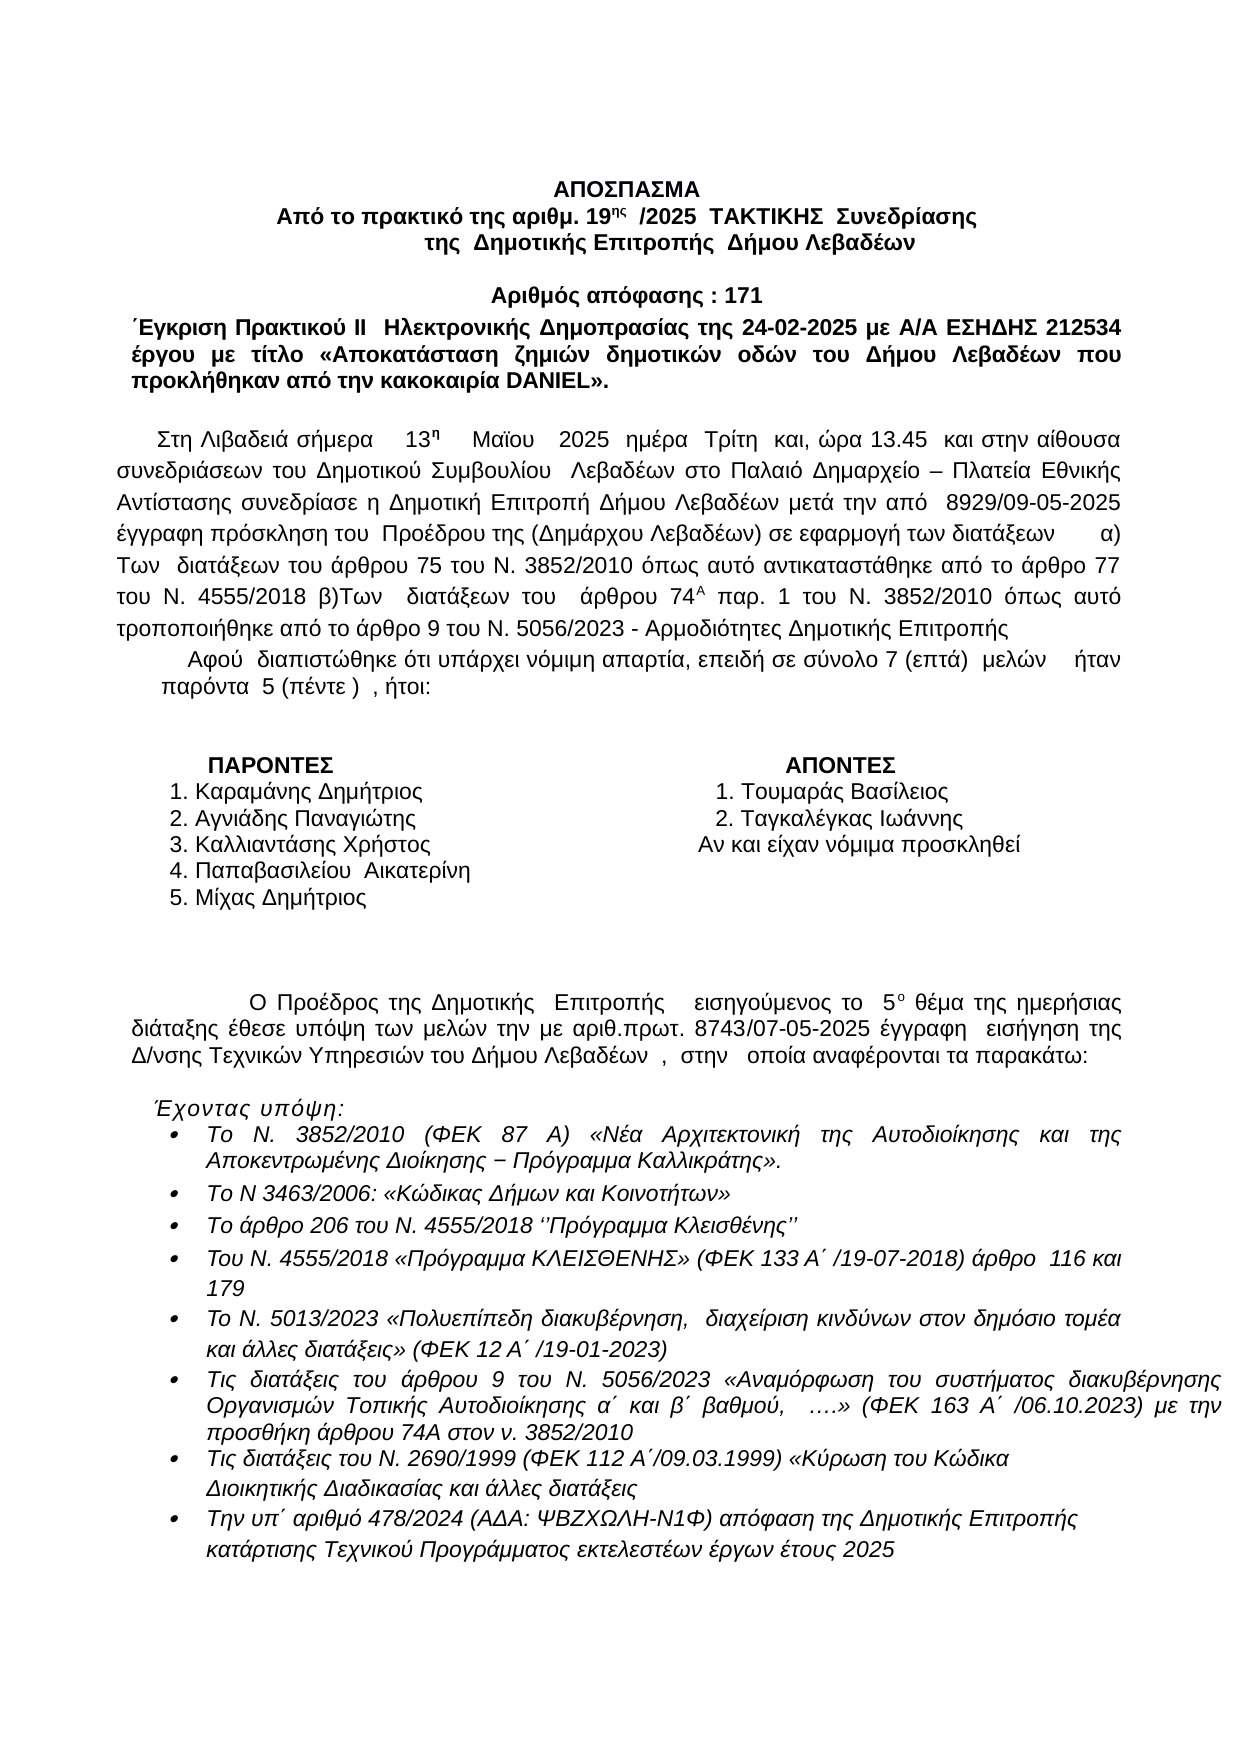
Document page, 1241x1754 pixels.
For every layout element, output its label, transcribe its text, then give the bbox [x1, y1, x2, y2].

text Αριθμός απόφασης : 171 [131, 282, 1122, 308]
list Το Ν. 5013/2023 «Πολυεπίπεδη διακυβέρνηση, διαχείριση κινδύνων στον δημόσιο τομέα και άλλες διατάξεις» (ΦΕΚ 12 Α΄ /19-01-2023) [169, 1305, 1122, 1362]
text της Δημοτικής Επιτροπής Δήμου Λεβαδέων [131, 229, 1122, 256]
list Το άρθρο 206 του Ν. 4555/2018 ‘’Πρόγραμμα Κλεισθένης’’ [169, 1212, 1122, 1239]
text ΑΠΟΣΠΑΣΜΑ [131, 176, 1122, 203]
text ΄Εγκριση Πρακτικού ΙΙ Ηλεκτρονικής Δημοπρασίας της 24-02-2025 με Α/Α ΕΣΗΔΗΣ 212534 έργου με τίτλο «Αποκατάσταση ζημιών δημοτικών οδών του Δήμου Λεβαδέων που προκλήθηκαν από την κακοκαιρία DANIEL». [131, 314, 1122, 393]
list Αφού διαπιστώθηκε ότι υπάρχει νόμιμη απαρτία, επειδή σε σύνολο 7 (επτά) μελών ήταν παρόντα 5 (πέντε ) , ήτοι: [131, 646, 1122, 699]
list Την υπ΄ αριθμό 478/2024 (ΑΔΑ: ΨΒΖΧΩΛΗ-Ν1Φ) απόφαση της Δημοτικής Επιτροπής κατάρτισης Τεχνικού Προγράμματος εκτελεστέων έργων έτους 2025 [169, 1505, 1122, 1562]
text 5. Μίχας Δημήτριος [131, 884, 1122, 910]
text 4. Παπαβασιλείου Αικατερίνη [131, 857, 1122, 884]
text ΠΑΡΟΝΤΕΣ ΑΠΟΝΤΕΣ [131, 752, 1122, 778]
list Του Ν. 4555/2018 «Πρόγραμμα ΚΛΕΙΣΘΕΝΗΣ» (ΦΕΚ 133 Α΄ /19-07-2018) άρθρο 116 και 179 [169, 1245, 1122, 1302]
text Από το πρακτικό της αριθμ. 19ης /2025 ΤΑΚΤΙΚΗΣ Συνεδρίασης [131, 203, 1122, 229]
text 2. Αγνιάδης Παναγιώτης 2. Ταγκαλέγκας Ιωάννης [131, 804, 1122, 831]
list Το Ν. 3852/2010 (ΦΕΚ 87 Α) «Νέα Αρχιτεκτονική της Αυτοδιοίκησης και της Αποκεντρωμένης Διοίκησης − Πρόγραμμα Καλλικράτης». [169, 1121, 1122, 1173]
list Το Ν 3463/2006: «Κώδικας Δήμων και Κοινοτήτων» [169, 1180, 1122, 1206]
text 3. Καλλιαντάσης Χρήστος Αν και είχαν νόμιμα προσκληθεί [131, 831, 1122, 857]
list Τις διατάξεις του Ν. 2690/1999 (ΦΕΚ 112 Α΄/09.03.1999) «Κύρωση του Κώδικα Διοικητικής Διαδικασίας και άλλες διατάξεις [169, 1445, 1122, 1501]
list Τις διατάξεις του άρθρου 9 του Ν. 5056/2023 «Αναμόρφωση του συστήματος διακυβέρνησης Οργανισμών Τοπικής Αυτοδιοίκησης α΄ και β΄ βαθμού, ….» (ΦΕΚ 163 Α΄ /06.10.2023) με την προσθήκη άρθρου 74Α στον ν. 3852/2010 [169, 1366, 1222, 1445]
text 1. Καραμάνης Δημήτριος 1. Τουμαράς Βασίλειος [131, 778, 1122, 804]
text Έχοντας υπόψη: [131, 1094, 1122, 1121]
text Στη Λιβαδειά σήμερα 13η Μαϊου 2025 ημέρα Τρίτη και, ώρα 13.45 και στην αίθουσα συνεδριάσεων του Δημοτικού Συμβουλίου Λεβαδέων στο Παλαιό Δημαρχείο – Πλατεία Εθνικής Αντίστασης συνεδρίασε η Δημοτική Επιτροπή Δήμου Λεβαδέων μετά την από 8929/09-05-2025 έγγραφη πρόσκληση του Προέδρου της (Δημάρχου Λεβαδέων) σε εφαρμογή των διατάξεων α) Των διατάξεων του άρθρου 75 του Ν. 3852/2010 όπως αυτό αντικαταστάθηκε από το άρθρο 77 του Ν. 4555/2018 β)Των διατάξεων του άρθρου 74Α παρ. 1 του Ν. 3852/2010 όπως αυτό τροποποιήθηκε από το άρθρο 9 του Ν. 5056/2023 - Αρμοδιότητες Δημοτικής Επιτροπής [116, 426, 1122, 641]
text Ο Προέδρος της Δημοτικής Επιτροπής εισηγούμενος το 5ο θέμα της ημερήσιας διάταξης έθεσε υπόψη των μελών την με αριθ.πρωτ. 8743/07-05-2025 έγγραφη εισήγηση της Δ/νσης Τεχνικών Υπηρεσιών του Δήμου Λεβαδέων , στην οποία αναφέρονται τα παρακάτω: [131, 989, 1122, 1068]
